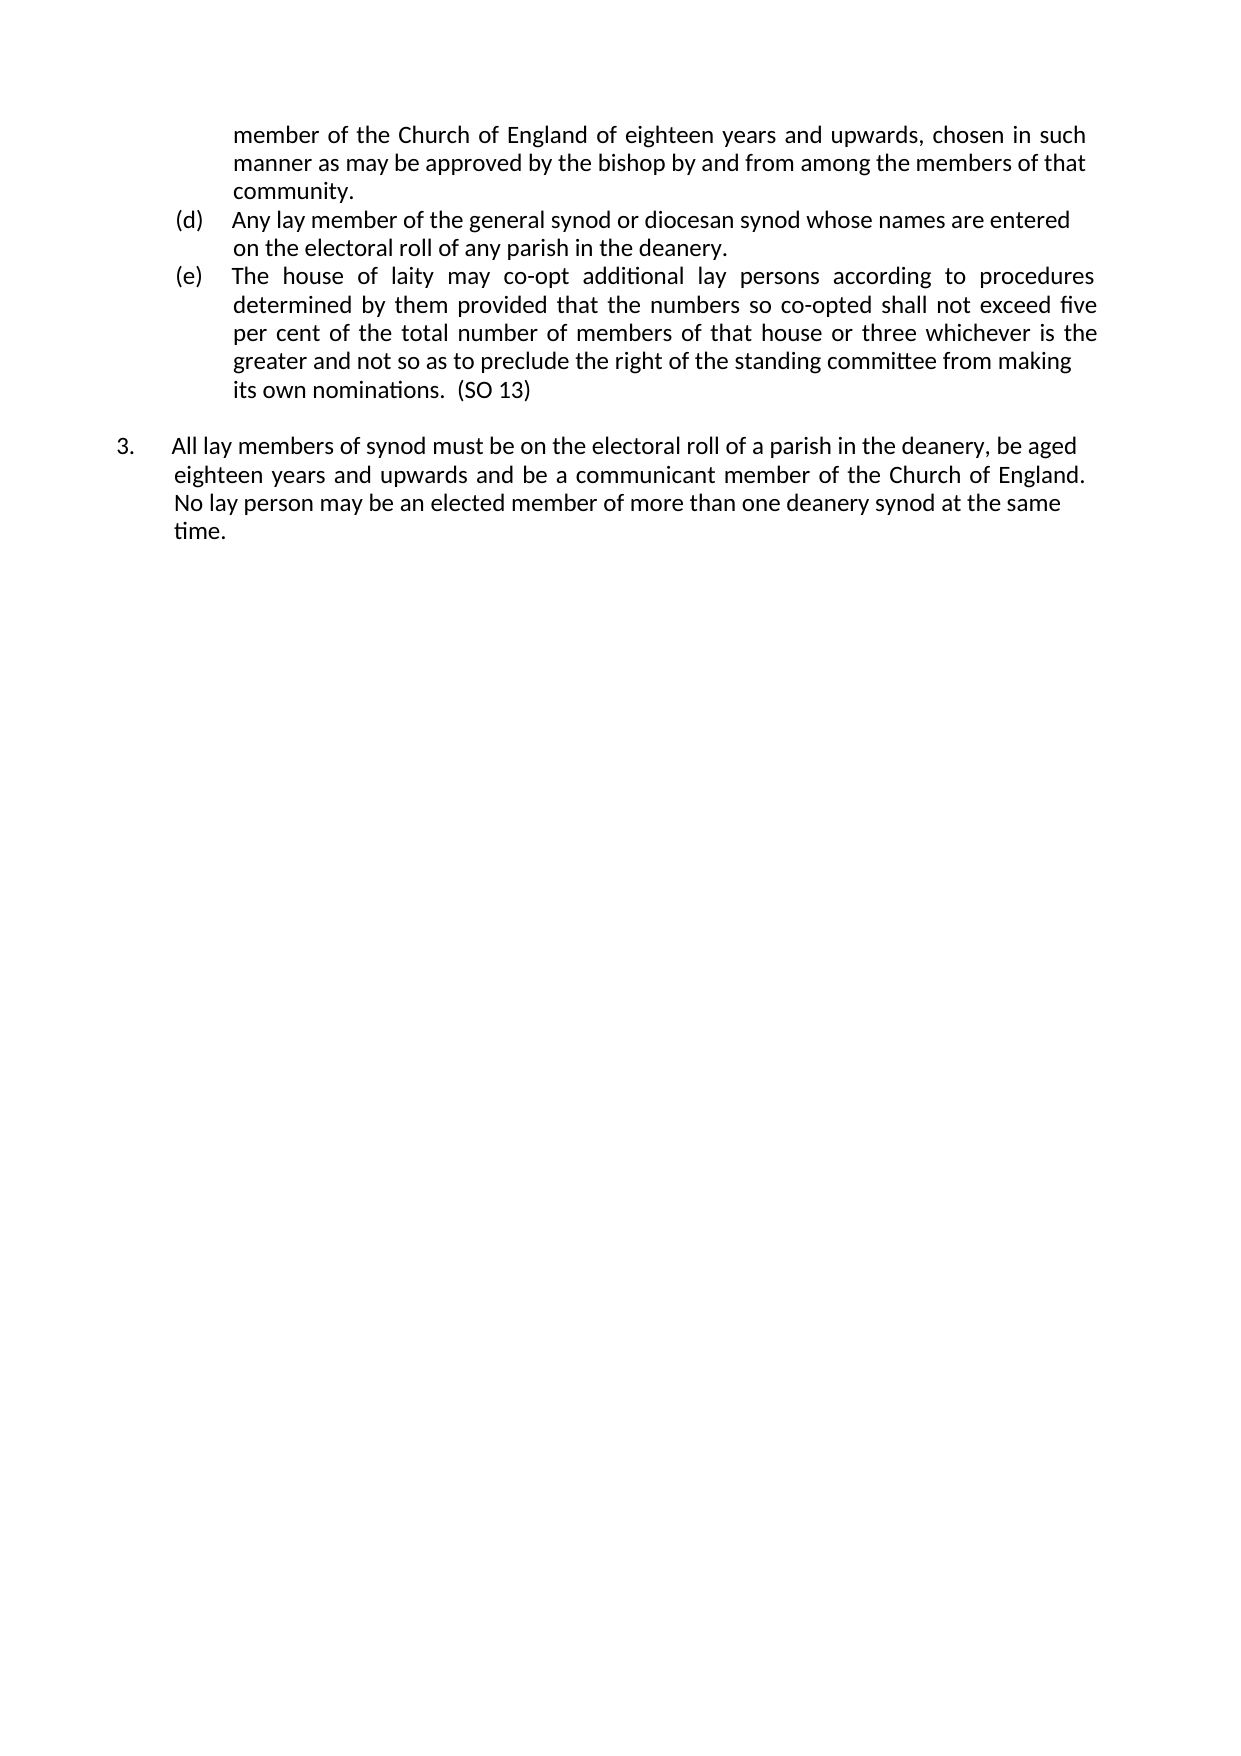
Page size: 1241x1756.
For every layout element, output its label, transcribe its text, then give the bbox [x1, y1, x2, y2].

text 3. All lay members of synod must be on the electoral roll of a parish in the deanery, be aged eighteen years and upwards and be a communicant member of the Church of England. No lay person may be an elected member of more than one deanery synod at the same time. [116, 432, 1142, 546]
text member of the Church of England of eighteen years and upwards, chosen in such manner as may be approved by the bishop by and from among the members of that community. [233, 121, 1136, 206]
text (d) Any lay member of the general synod or diocesan synod whose names are entered on the electoral roll of any parish in the deanery. [175, 206, 1136, 262]
text (e) The house of laity may co-opt additional lay persons according to procedures determined by them provided that the numbers so co-opted shall not exceed five per cent of the total number of members of that house or three whichever is the greater and not so as to preclude the right of the standing committee from making its own nominations. (SO 13) [175, 262, 1136, 404]
